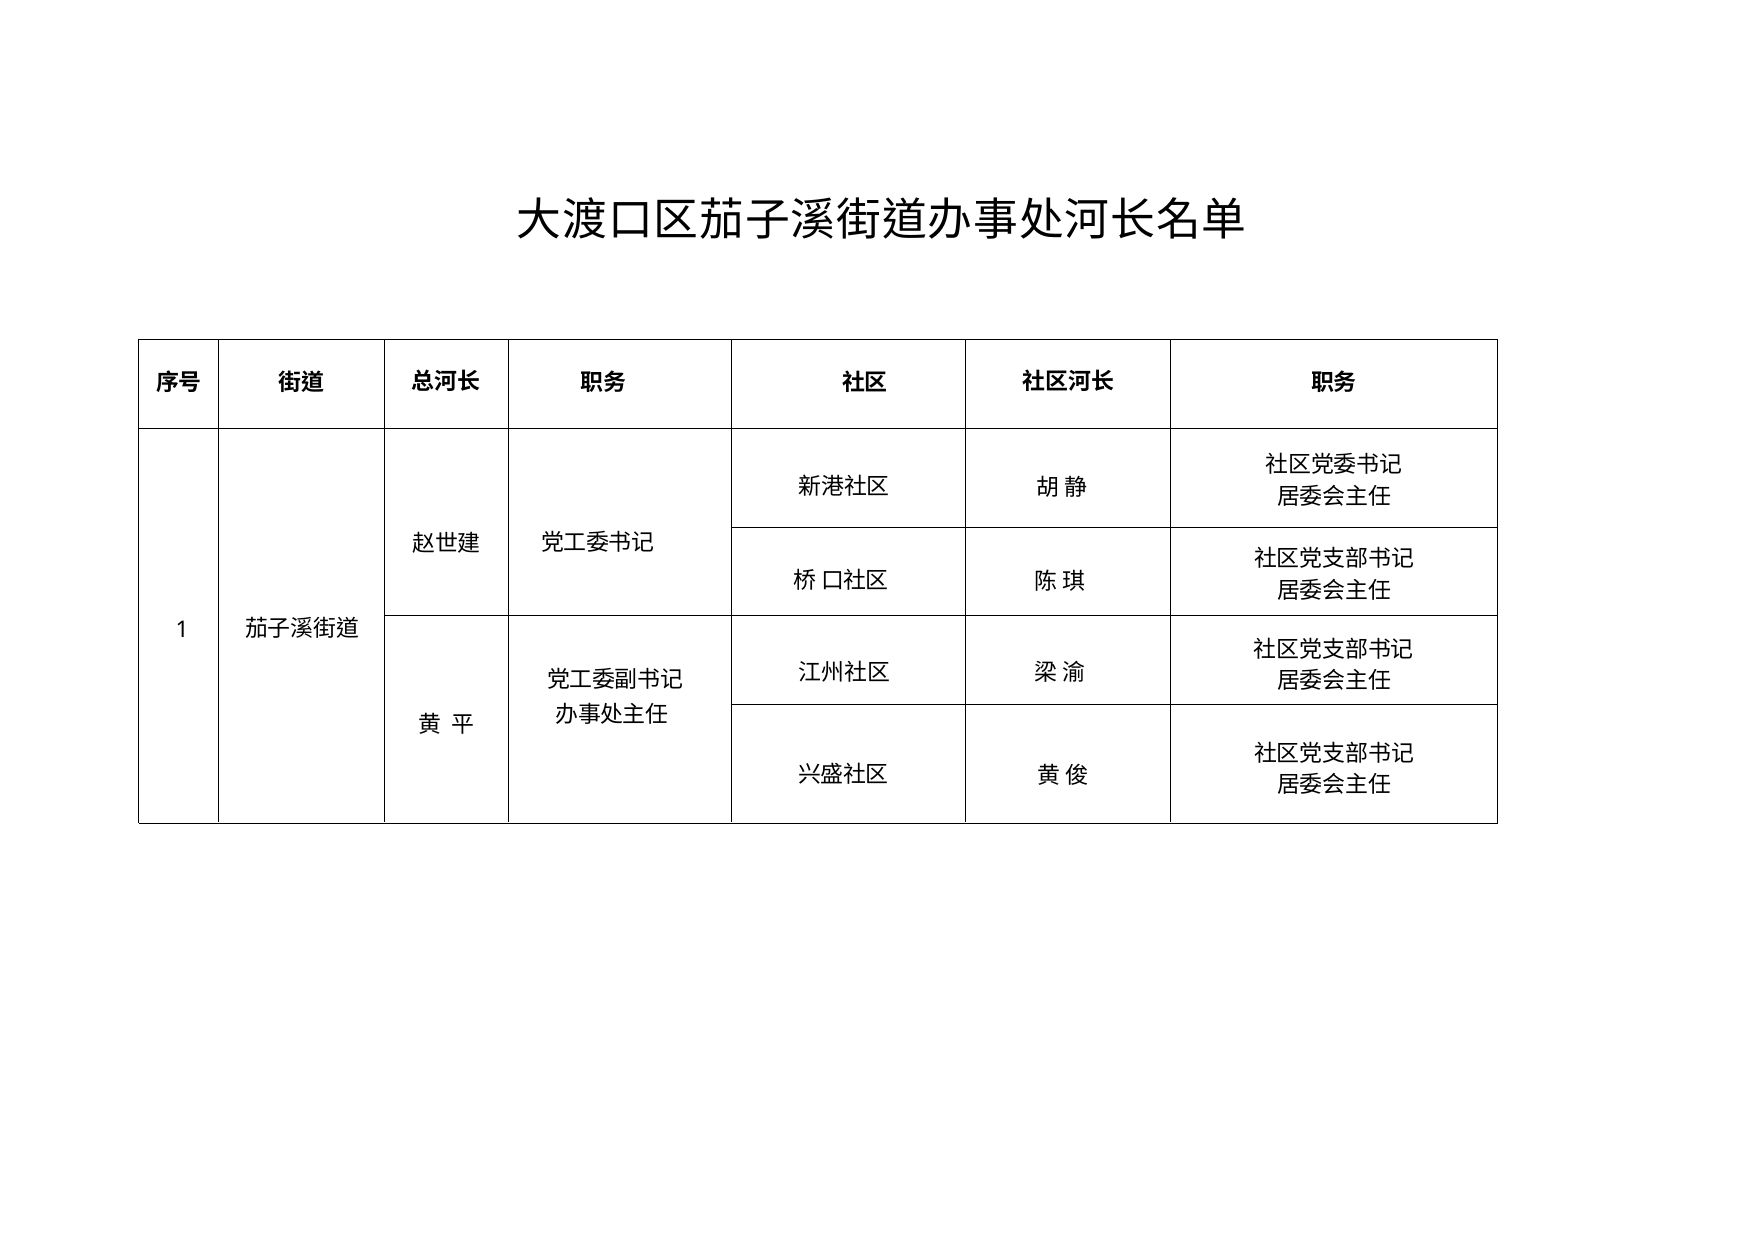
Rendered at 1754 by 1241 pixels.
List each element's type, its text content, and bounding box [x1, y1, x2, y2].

table_header 社区 [732, 340, 965, 427]
table_cell 社区党支部书记 居委会主任 [1171, 705, 1497, 822]
table_cell 陈 琪 [966, 528, 1170, 615]
table_cell 新港社区 [732, 429, 965, 527]
table_header 职务 [509, 340, 731, 427]
table_cell 黄 平 [385, 616, 508, 822]
table_header 职务 [1171, 340, 1497, 427]
table_cell 1 [139, 429, 218, 822]
table_cell 桥 口社区 [732, 528, 965, 615]
table_header 社区河长 [966, 340, 1170, 427]
text 大渡口区茄子溪街道办事处河长名单 [516, 197, 1498, 244]
table_cell 兴盛社区 [732, 705, 965, 822]
table_header 街道 [219, 340, 384, 427]
table_cell 黄 俊 [966, 705, 1170, 822]
table_cell 社区党委书记 居委会主任 [1171, 429, 1497, 527]
table_cell 党工委副书记 办事处主任 [509, 616, 731, 822]
table_cell 江州社区 [732, 616, 965, 704]
table_cell 胡 静 [966, 429, 1170, 527]
table_cell 茄子溪街道 [219, 429, 384, 822]
table_cell 党工委书记 [509, 429, 731, 615]
table_cell 社区党支部书记 居委会主任 [1171, 528, 1497, 615]
table_header 总河长 [385, 340, 508, 427]
table_header 序号 [139, 340, 218, 427]
table_cell 赵世建 [385, 429, 508, 615]
table_cell 梁 渝 [966, 616, 1170, 704]
table_cell 社区党支部书记 居委会主任 [1171, 616, 1497, 704]
